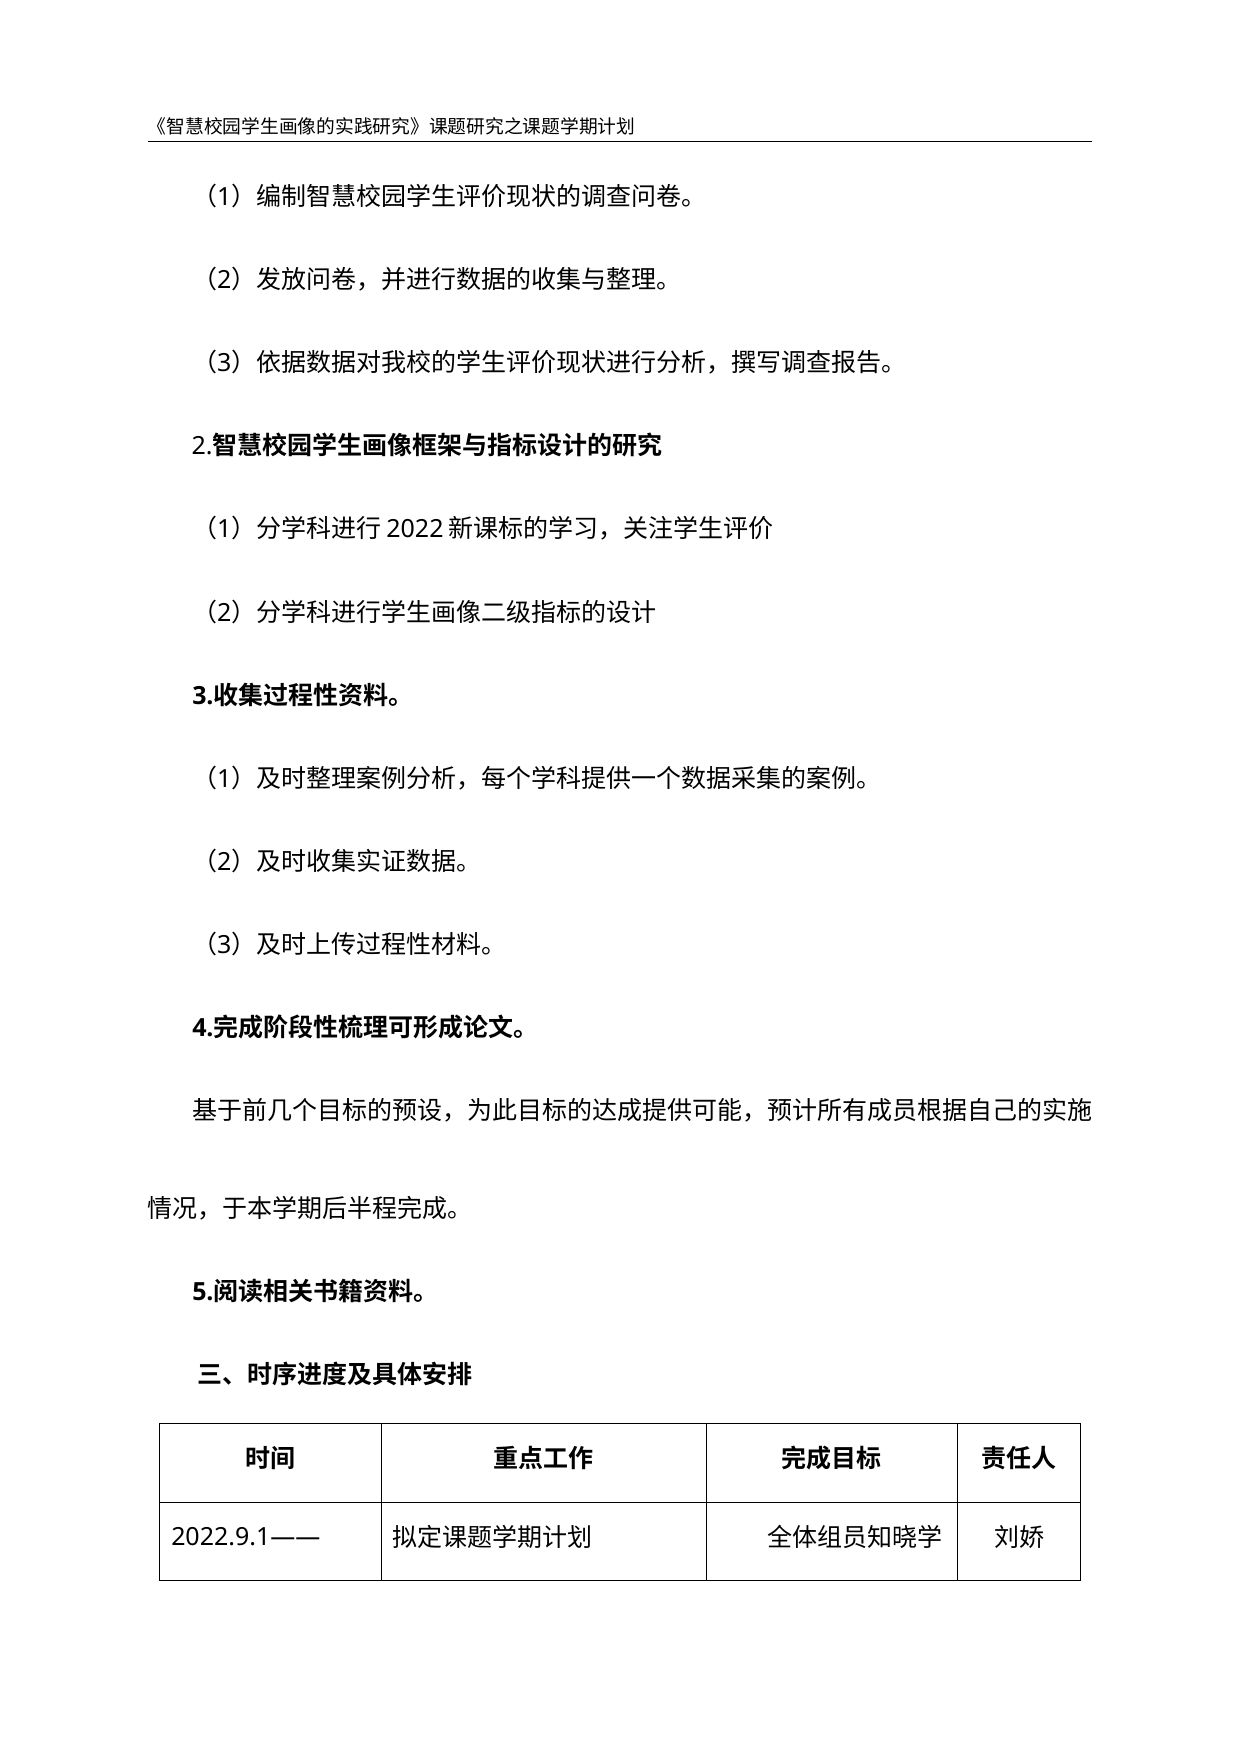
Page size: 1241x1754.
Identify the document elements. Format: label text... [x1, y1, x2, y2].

text （1）编制智慧校园学生评价现状的调查问卷。 [148, 162, 1092, 227]
text 基于前几个目标的预设，为此目标的达成提供可能，预计所有成员根据自己的实施情况，于本学期后半程完成。 [148, 1076, 1092, 1239]
list 2.智慧校园学生画像框架与指标设计的研究 [191, 411, 1104, 476]
table_cell 全体组员知晓学期计划，明确学期目标。 [707, 1503, 957, 1580]
table_cell 刘娇 [958, 1503, 1080, 1580]
text 3.收集过程性资料。 [148, 661, 1092, 726]
text （3）依据数据对我校的学生评价现状进行分析，撰写调查报告。 [148, 328, 1092, 393]
text （2）发放问卷，并进行数据的收集与整理。 [148, 245, 1092, 310]
text 三、时序进度及具体安排 [148, 1340, 1092, 1405]
table_header 重点工作 [382, 1424, 706, 1502]
table_cell 拟定课题学期计划 [382, 1503, 706, 1580]
text （1）及时整理案例分析，每个学科提供一个数据采集的案例。 [148, 744, 1092, 809]
table_header 时间 [160, 1424, 381, 1502]
text （3）及时上传过程性材料。 [148, 910, 1092, 975]
table_cell 2022.9.1——2022.9.23 [160, 1503, 381, 1580]
table_header 完成目标 [707, 1424, 957, 1502]
text 5.阅读相关书籍资料。 [148, 1257, 1092, 1322]
text （2）分学科进行学生画像二级指标的设计 [148, 578, 1092, 643]
text 4.完成阶段性梳理可形成论文。 [148, 993, 1092, 1058]
text （2）及时收集实证数据。 [148, 827, 1092, 892]
text （1）分学科进行2022新课标的学习，关注学生评价 [148, 494, 1092, 559]
table_header 责任人 [958, 1424, 1080, 1502]
